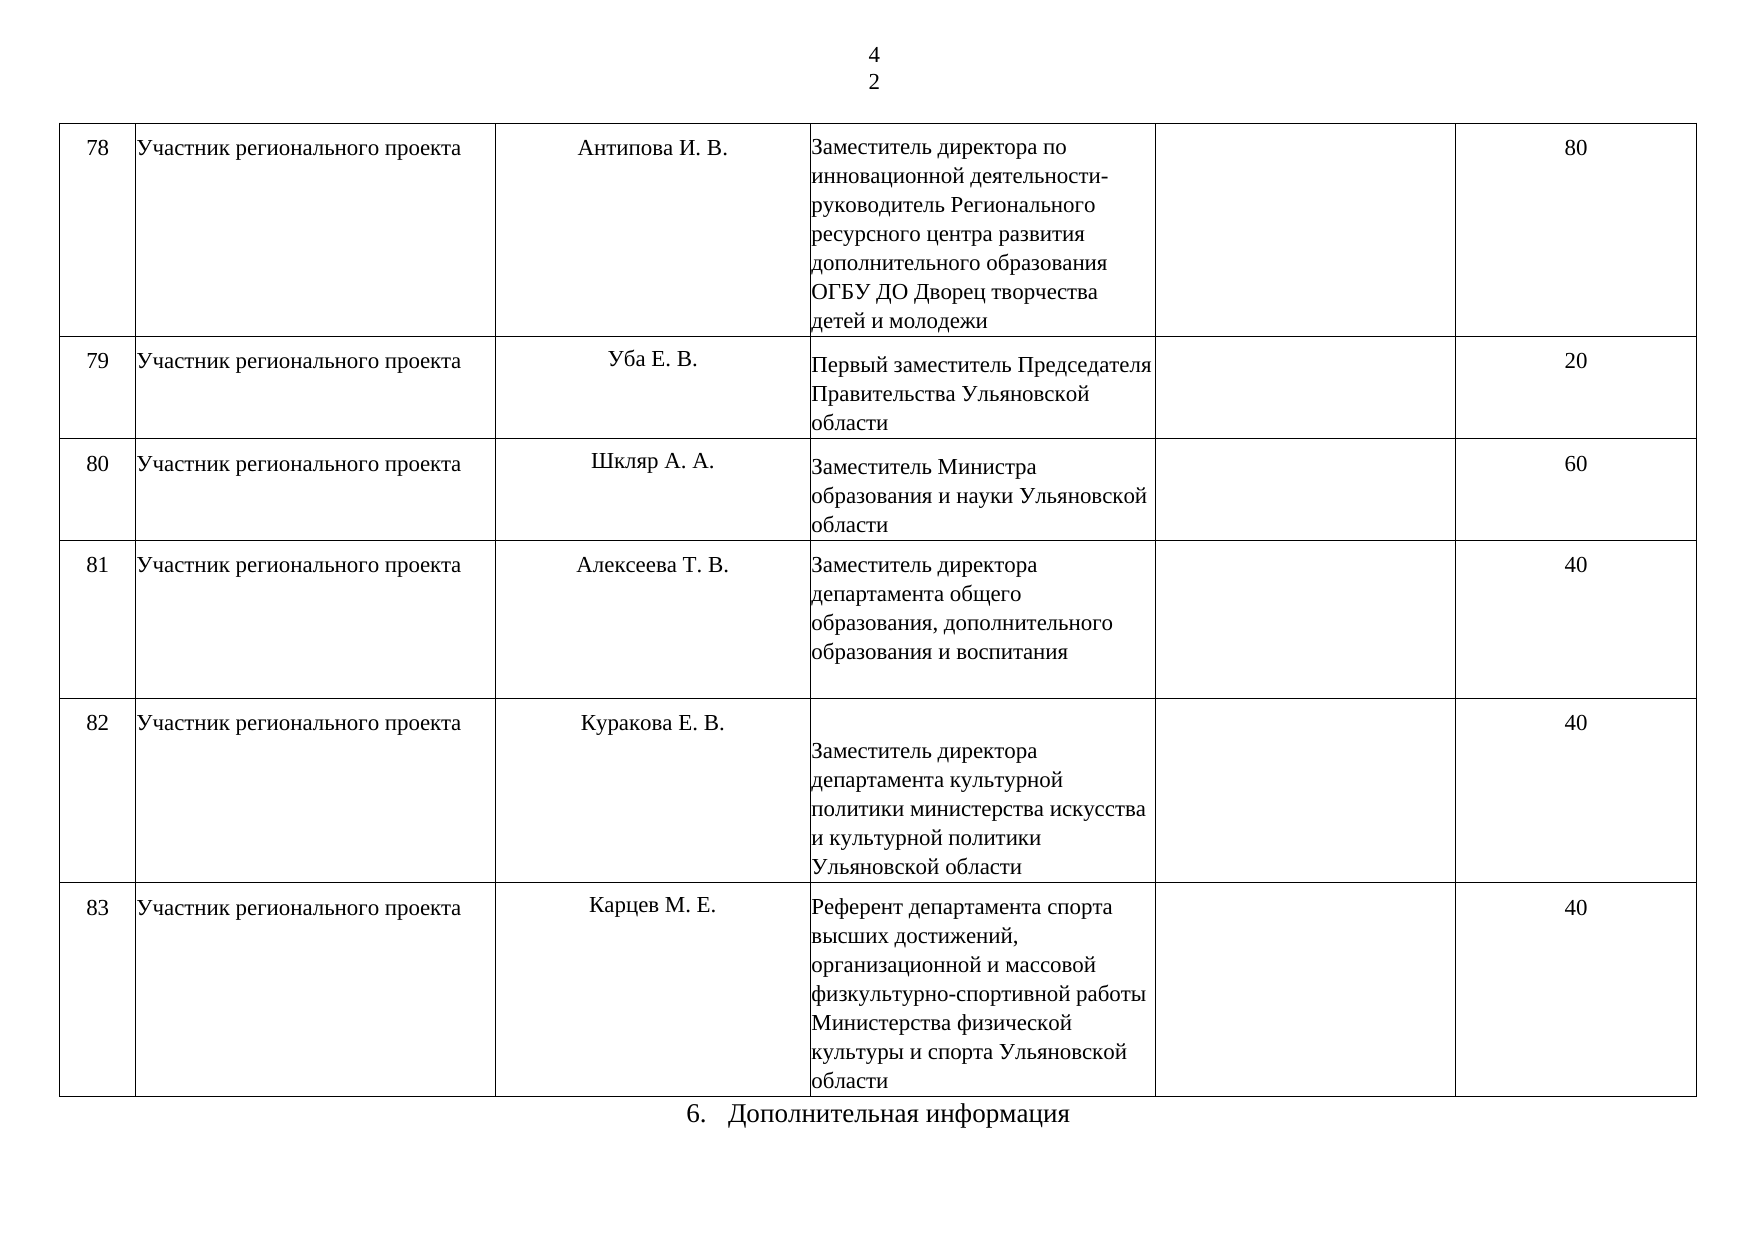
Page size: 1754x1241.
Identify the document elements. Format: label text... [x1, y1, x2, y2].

table_cell 40 [1456, 883, 1696, 1096]
table_header 80 [1456, 124, 1696, 336]
table_header Заместитель директора по инновационной деятельности- руководитель Регионального ресурсного центра развития дополнительного образования ОГБУ ДО Дворец творчества детей и молодежи [811, 124, 1155, 336]
table_cell 60 [1456, 439, 1696, 540]
table_cell Заместитель Министра образования и науки Ульяновской области [811, 439, 1155, 540]
table_cell [1156, 439, 1455, 540]
table_cell 83 [60, 883, 135, 1096]
table_cell [1156, 883, 1455, 1096]
table_cell Участник регионального проекта [136, 439, 495, 540]
table_cell 81 [60, 541, 135, 698]
table_cell Участник регионального проекта [136, 883, 495, 1096]
table_cell Референт департамента спорта высших достижений, организационной и массовой физкультурно-спортивной работы Министерства физической культуры и спорта Ульяновской области [811, 883, 1155, 1096]
table_cell Алексеева Т. В. [496, 541, 810, 698]
table_header [1156, 124, 1455, 336]
table_cell Уба Е. В. [496, 337, 810, 438]
table_cell 82 [60, 699, 135, 882]
table_cell 79 [60, 337, 135, 438]
table_header 78 [60, 124, 135, 336]
table_cell Участник регионального проекта [136, 541, 495, 698]
table_header Антипова И. В. [496, 124, 810, 336]
list Дополнительная информация [60, 1097, 1696, 1128]
table_cell Заместитель директора департамента общего образования, дополнительного образования и воспитания [811, 541, 1155, 698]
table_cell [1156, 337, 1455, 438]
table_cell Участник регионального проекта [136, 337, 495, 438]
table_cell [1156, 699, 1455, 882]
table_cell Куракова Е. В. [496, 699, 810, 882]
table_cell Участник регионального проекта [136, 699, 495, 882]
table_cell Первый заместитель Председателя Правительства Ульяновской области [811, 337, 1155, 438]
table_cell [1156, 541, 1455, 698]
table_cell 80 [60, 439, 135, 540]
table_cell Заместитель директора департамента культурной политики министерства искусства и культурной политики Ульяновской области [811, 699, 1155, 882]
table_cell 40 [1456, 699, 1696, 882]
table_header Участник регионального проекта [136, 124, 495, 336]
table_cell Карцев М. Е. [496, 883, 810, 1096]
table_cell 20 [1456, 337, 1696, 438]
table_cell Шкляр А. А. [496, 439, 810, 540]
table_cell 40 [1456, 541, 1696, 698]
